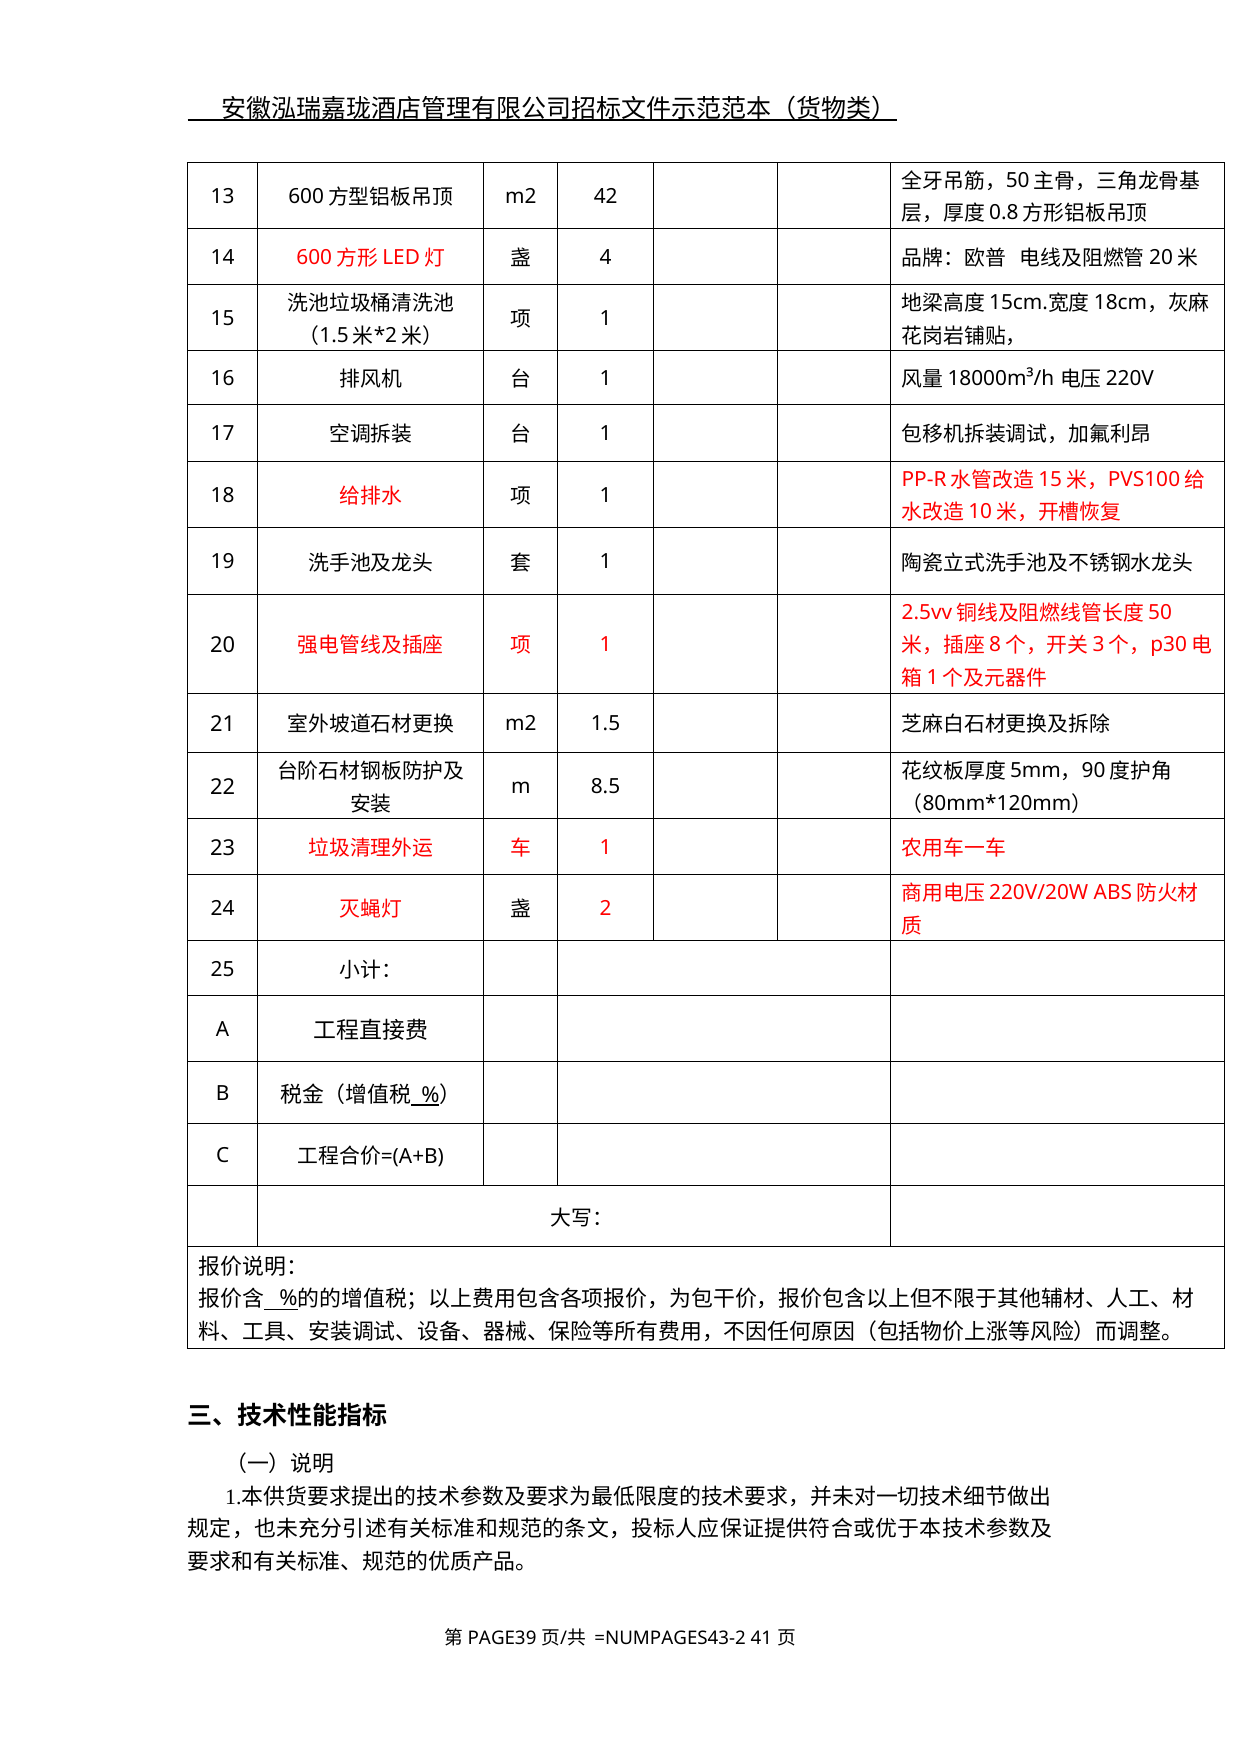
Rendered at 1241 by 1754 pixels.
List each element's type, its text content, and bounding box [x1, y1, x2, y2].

table_cell 工程直接费 [258, 996, 483, 1061]
table_cell 花纹板厚度5mm，90度护角（80mm*120mm） [891, 753, 1224, 818]
table_cell 垃圾清理外运 [258, 819, 483, 874]
table_cell 24 [188, 875, 257, 940]
table_cell [891, 1124, 1224, 1185]
table_cell [654, 819, 777, 874]
table_cell [778, 405, 890, 461]
table_cell 项 [484, 462, 557, 527]
table_cell [654, 163, 777, 228]
table_cell [558, 996, 890, 1061]
table_cell PP-R水管改造15米，PVS100给水改造10米，开槽恢复 [891, 462, 1224, 527]
table_cell 全牙吊筋，50主骨，三角龙骨基层，厚度0.8方形铝板吊顶 [891, 163, 1224, 228]
table_cell 排风机 [258, 351, 483, 404]
table_cell A [188, 996, 257, 1061]
table_cell 2.5vv铜线及阻燃线管长度50米，插座8个，开关3个，p30电箱1个及元器件 [891, 595, 1224, 693]
table_cell C [188, 1124, 257, 1185]
table_cell [188, 1186, 257, 1246]
table_cell [484, 1124, 557, 1185]
table_cell [778, 875, 890, 940]
table_cell 台 [484, 405, 557, 461]
table_cell 税金（增值税 %） [258, 1062, 483, 1123]
text （一）说明 [187, 1446, 1053, 1478]
table_cell 25 [188, 941, 257, 995]
table_cell 1 [558, 462, 653, 527]
table_cell 室外坡道石材更换 [258, 694, 483, 752]
table_cell [654, 875, 777, 940]
table_cell 项 [484, 285, 557, 350]
table_cell 给排水 [258, 462, 483, 527]
table_cell 农用车一车 [891, 819, 1224, 874]
table_cell 工程合价=(A+B) [258, 1124, 483, 1185]
table_cell 14 [188, 229, 257, 284]
table_cell [654, 528, 777, 594]
table_cell 600方型铝板吊顶 [258, 163, 483, 228]
table_cell B [188, 1062, 257, 1123]
table_cell [778, 595, 890, 693]
table_cell 陶瓷立式洗手池及不锈钢水龙头 [891, 528, 1224, 594]
table_cell 1 [558, 819, 653, 874]
table_cell 19 [188, 528, 257, 594]
table_cell 22 [188, 753, 257, 818]
table_cell m [484, 753, 557, 818]
table_cell [778, 694, 890, 752]
table_cell [558, 1124, 890, 1185]
table_cell 17 [188, 405, 257, 461]
table_cell 品牌：欧普 电线及阻燃管20米 [891, 229, 1224, 284]
table_cell 套 [484, 528, 557, 594]
table_cell [558, 941, 890, 995]
table_cell [778, 229, 890, 284]
table_cell 600方形LED灯 [258, 229, 483, 284]
table_cell 13 [188, 163, 257, 228]
table_cell [654, 462, 777, 527]
table_cell 洗池垃圾桶清洗池（1.5米*2米） [258, 285, 483, 350]
table_cell 42 [558, 163, 653, 228]
table_cell [558, 1062, 890, 1123]
table_cell 报价说明： 报价含 %的的增值税；以上费用包含各项报价，为包干价，报价包含以上但不限于其他辅材、人工、材料、工具、安装调试、设备、器械、保险等所有费用，不因任何原因（包括物价上涨等风险）而调整。 [188, 1247, 1224, 1347]
table_cell 强电管线及插座 [258, 595, 483, 693]
table_cell 空调拆装 [258, 405, 483, 461]
table_cell m2 [484, 163, 557, 228]
table_cell [891, 941, 1224, 995]
table_cell [654, 351, 777, 404]
table_cell [654, 694, 777, 752]
table_cell 1 [558, 528, 653, 594]
table_cell [778, 285, 890, 350]
table_cell 芝麻白石材更换及拆除 [891, 694, 1224, 752]
table_cell m2 [484, 694, 557, 752]
table_cell [778, 462, 890, 527]
table_cell 1 [558, 595, 653, 693]
table_cell 盏 [484, 229, 557, 284]
table_cell 盏 [484, 875, 557, 940]
text 三、技术性能指标 [187, 1381, 1053, 1446]
table_cell 大写： [258, 1186, 890, 1246]
table_cell 18 [188, 462, 257, 527]
table_cell [654, 753, 777, 818]
table_cell [891, 996, 1224, 1061]
table_cell 1 [558, 405, 653, 461]
table_cell [484, 1062, 557, 1123]
table_cell 包移机拆装调试，加氟利昂 [891, 405, 1224, 461]
table_cell 1.5 [558, 694, 653, 752]
table_cell [891, 1062, 1224, 1123]
table_cell [778, 753, 890, 818]
table_cell 洗手池及龙头 [258, 528, 483, 594]
table_cell 小计： [258, 941, 483, 995]
table_cell 灭蝇灯 [258, 875, 483, 940]
table_cell 23 [188, 819, 257, 874]
table_cell 20 [188, 595, 257, 693]
table_cell 8.5 [558, 753, 653, 818]
table_cell 4 [558, 229, 653, 284]
table_cell [654, 285, 777, 350]
table_cell [484, 996, 557, 1061]
table_cell 台阶石材钢板防护及安装 [258, 753, 483, 818]
table_cell 21 [188, 694, 257, 752]
table_cell [778, 819, 890, 874]
table_cell 商用电压220V/20W ABS防火材质 [891, 875, 1224, 940]
table_cell [654, 595, 777, 693]
table_cell 车 [484, 819, 557, 874]
table_cell [484, 941, 557, 995]
table_cell 项 [484, 595, 557, 693]
table_cell [654, 405, 777, 461]
table_cell 风量18000m³/h 电压220V [891, 351, 1224, 404]
table_cell 1 [558, 285, 653, 350]
table_cell [654, 229, 777, 284]
table_cell [891, 1186, 1224, 1246]
table_cell 地梁高度15cm.宽度18cm，灰麻花岗岩铺贴， [891, 285, 1224, 350]
text 1.本供货要求提出的技术参数及要求为最低限度的技术要求，并未对一切技术细节做出规定，也未充分引述有关标准和规范的条文，投标人应保证提供符合或优于本技术参数及要求和有关标准、规范的优质产品。 [187, 1478, 1053, 1576]
table_cell 台 [484, 351, 557, 404]
table_cell 15 [188, 285, 257, 350]
table_cell [778, 528, 890, 594]
table_cell 1 [558, 351, 653, 404]
table_cell 2 [558, 875, 653, 940]
table_cell [778, 351, 890, 404]
table_cell [778, 163, 890, 228]
table_cell 16 [188, 351, 257, 404]
